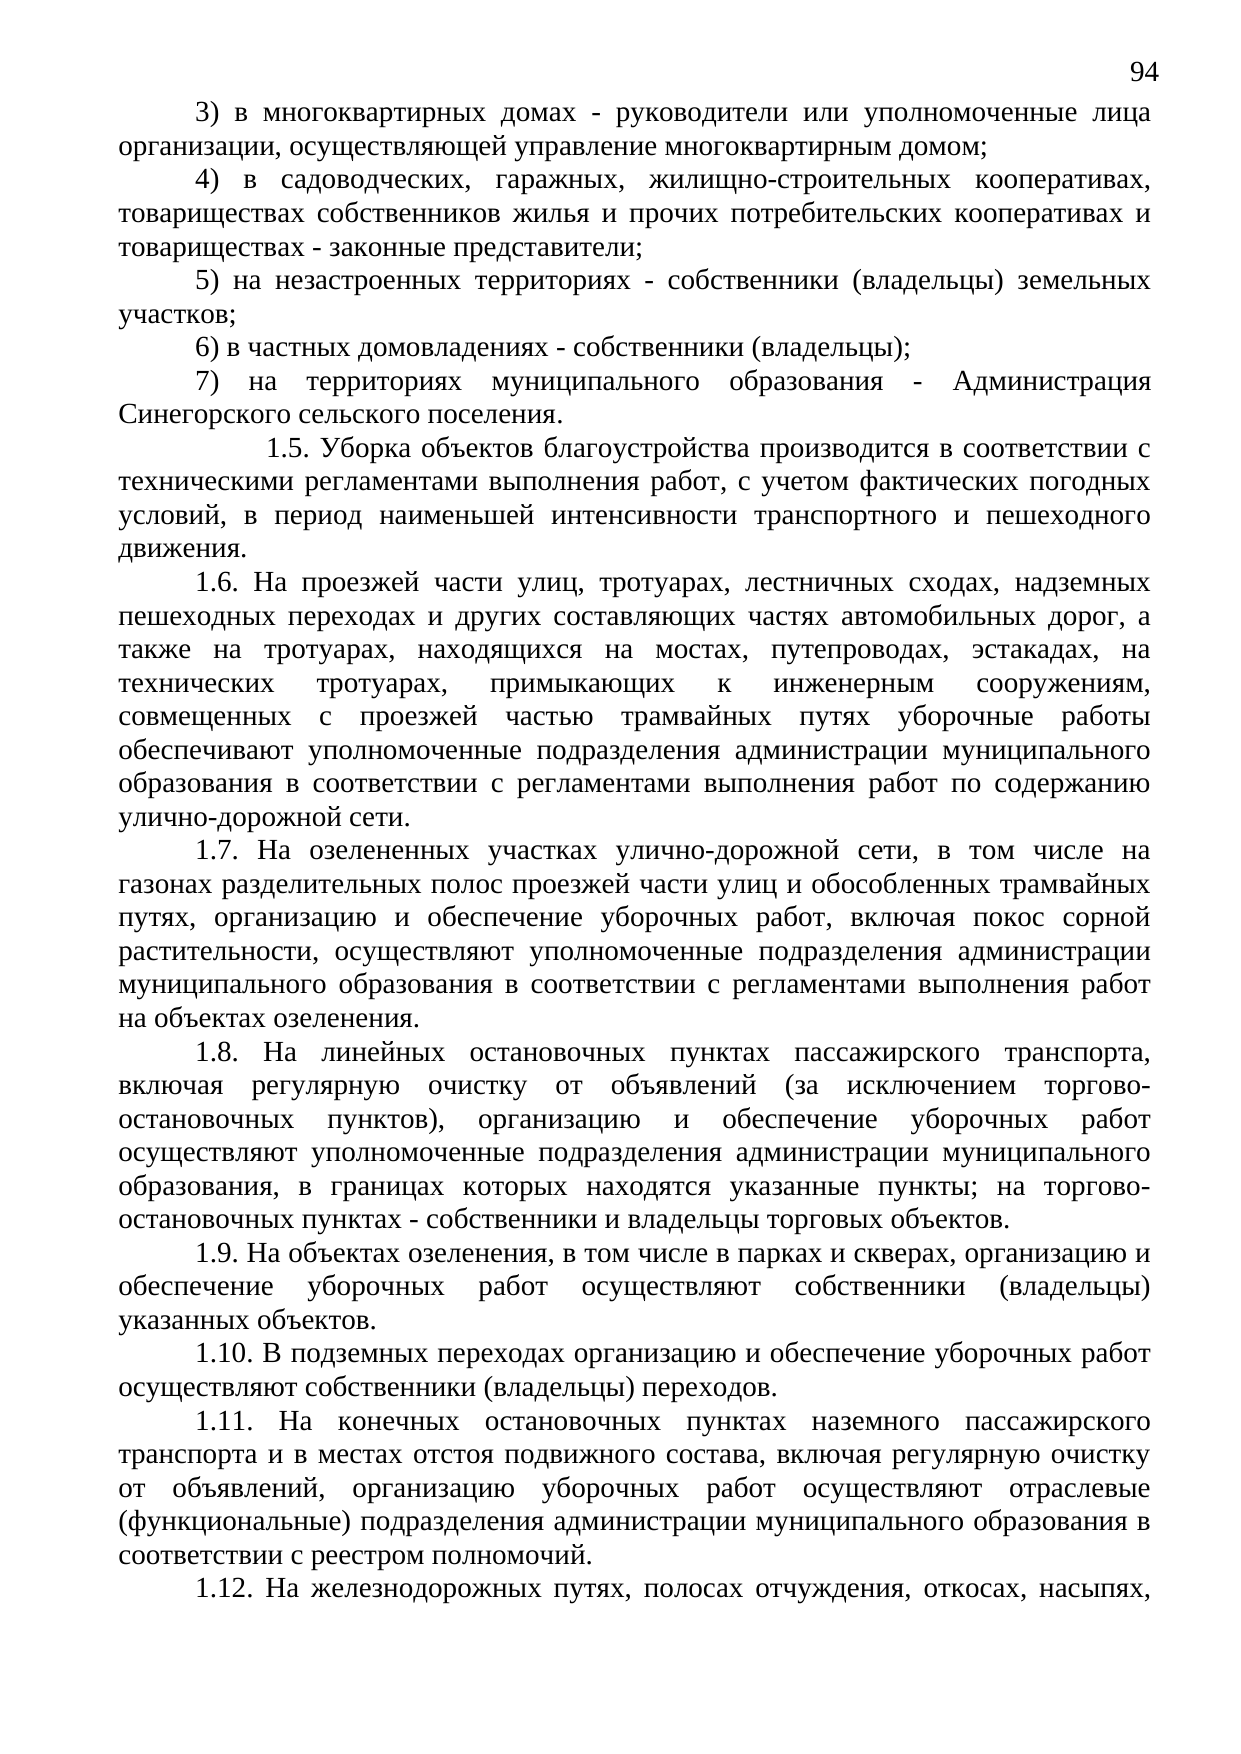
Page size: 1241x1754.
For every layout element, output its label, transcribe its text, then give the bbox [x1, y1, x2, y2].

text 1.10. В подземных переходах организацию и обеспечение уборочных работ осуществляют собственники (владельцы) переходов. [118, 1336, 1152, 1403]
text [118, 1570, 1152, 1604]
text 5) на незастроенных территориях - собственники (владельцы) земельных участков; [118, 262, 1152, 329]
text 1.6. На проезжей части улиц, тротуарах, лестничных сходах, надземных пешеходных переходах и других составляющих частях автомобильных дорог, а также на тротуарах, находящихся на мостах, путепроводах, эстакадах, на технических тротуарах, примыкающих к инженерным сооружениям, совмещенных с проезжей частью трамвайных путях уборочные работы обеспечивают уполномоченные подразделения администрации муниципального образования в соответствии с регламентами выполнения работ по содержанию улично-дорожной сети. [118, 564, 1152, 832]
text 1.7. На озелененных участках улично-дорожной сети, в том числе на газонах разделительных полос проезжей части улиц и обособленных трамвайных путях, организацию и обеспечение уборочных работ, включая покос сорной растительности, осуществляют уполномоченные подразделения администрации муниципального образования в соответствии с регламентами выполнения работ на объектах озеленения. [118, 832, 1152, 1034]
text 4) в садоводческих, гаражных, жилищно-строительных кооперативах, товариществах собственников жилья и прочих потребительских кооперативах и товариществах - законные представители; [118, 162, 1152, 262]
text 1.9. На объектах озеленения, в том числе в парках и скверах, организацию и обеспечение уборочных работ осуществляют собственники (владельцы) указанных объектов. [118, 1235, 1152, 1336]
text 6) в частных домовладениях - собственники (владельцы); [118, 329, 1152, 363]
text 7) на территориях муниципального образования - Администрация Синегорского сельского поселения. [118, 363, 1152, 430]
text 3) в многоквартирных домах - руководители или уполномоченные лица организации, осуществляющей управление многоквартирным домом; [118, 94, 1152, 162]
text 1.5. Уборка объектов благоустройства производится в соответствии с техническими регламентами выполнения работ, с учетом фактических погодных условий, в период наименьшей интенсивности транспортного и пешеходного движения. [118, 430, 1152, 564]
text 1.8. На линейных остановочных пунктах пассажирского транспорта, включая регулярную очистку от объявлений (за исключением торгово-остановочных пунктов), организацию и обеспечение уборочных работ осуществляют уполномоченные подразделения администрации муниципального образования, в границах которых находятся указанные пункты; на торгово-остановочных пунктах - собственники и владельцы торговых объектов. [118, 1034, 1152, 1235]
text 1.11. На конечных остановочных пунктах наземного пассажирского транспорта и в местах отстоя подвижного состава, включая регулярную очистку от объявлений, организацию уборочных работ осуществляют отраслевые (функциональные) подразделения администрации муниципального образования в соответствии с реестром полномочий. [118, 1403, 1152, 1570]
